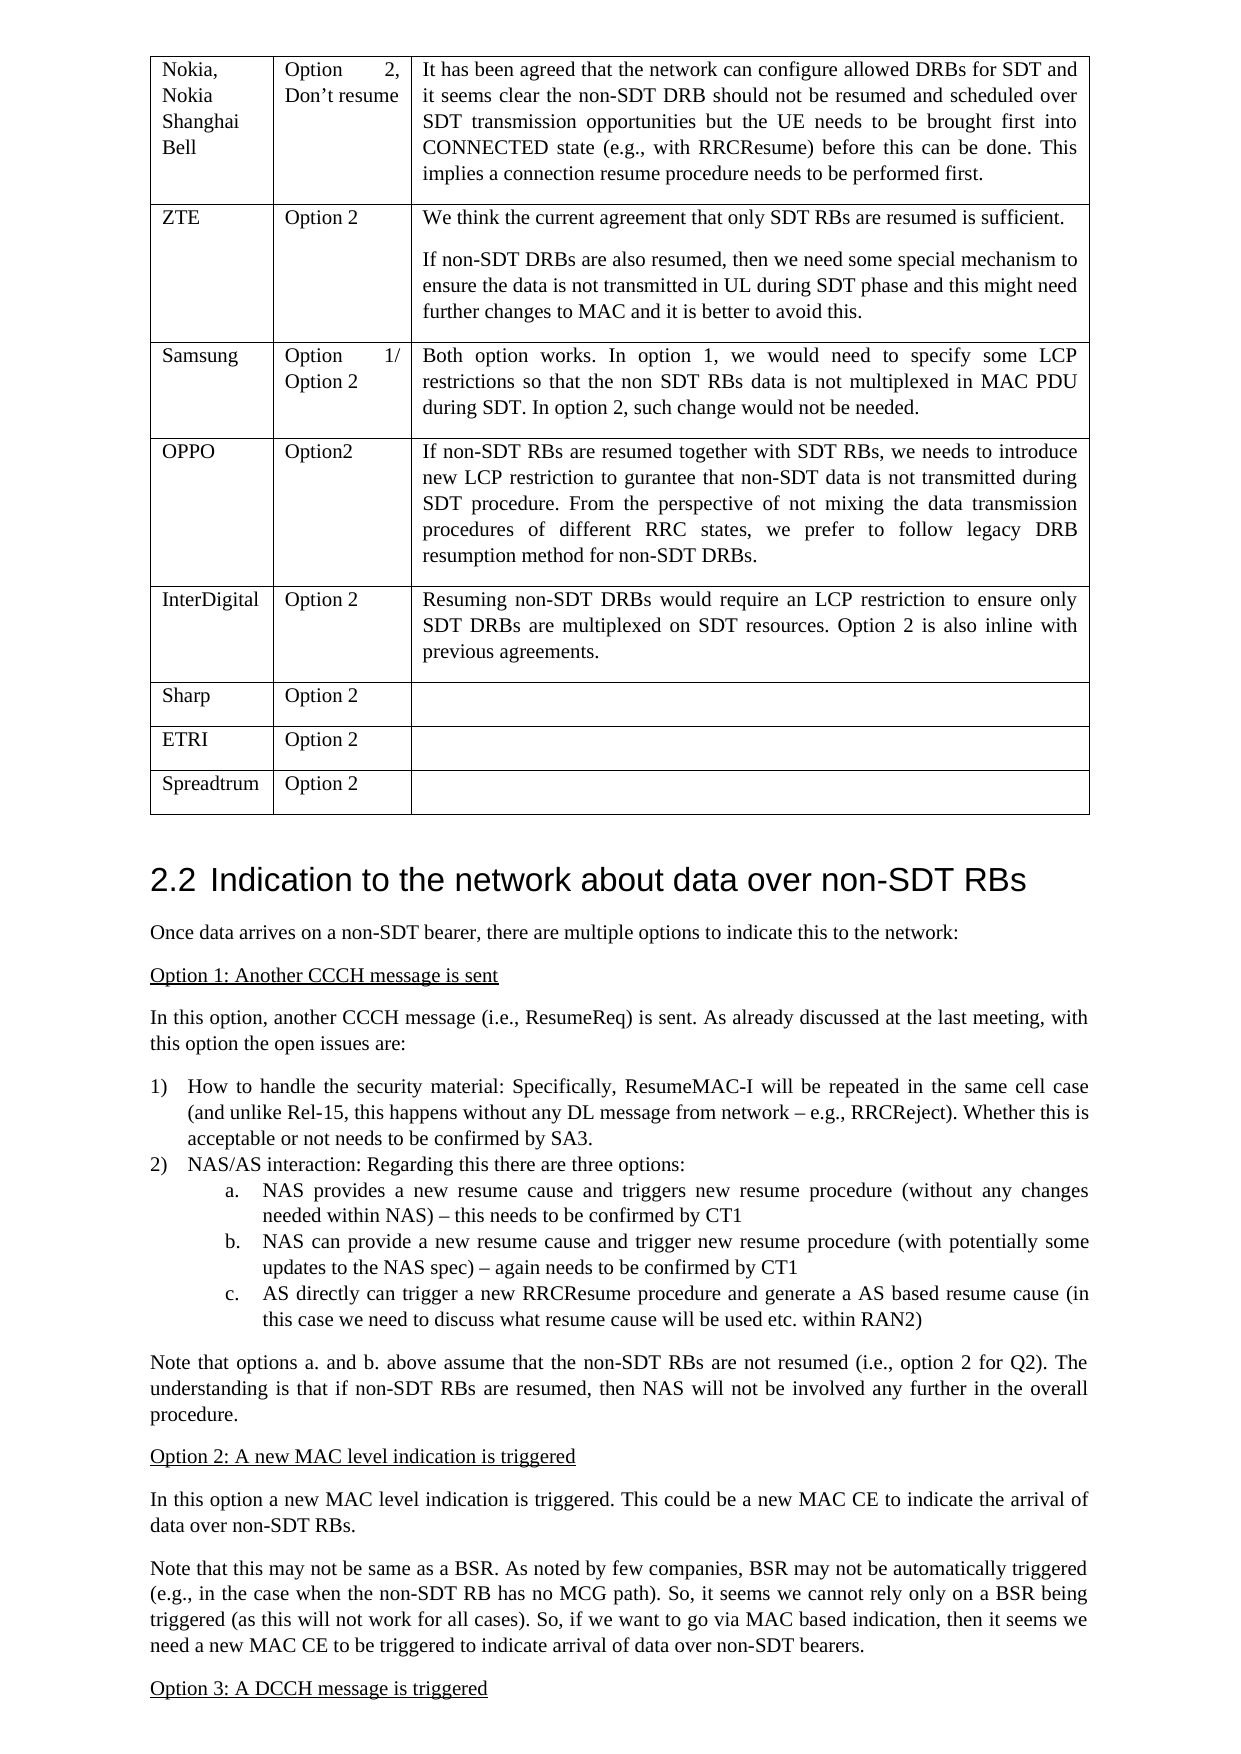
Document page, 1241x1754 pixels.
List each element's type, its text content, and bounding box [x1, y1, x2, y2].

text Option 3: A DCCH message is triggered [150, 1676, 1090, 1700]
table_cell Resuming non-SDT DRBs would require an LCP restriction to ensure only SDT DRBs are multiplexed on SDT resources. Option 2 is also inline with previous agreements. [412, 587, 1089, 682]
table_cell [412, 683, 1089, 726]
table_cell Nokia, Nokia Shanghai Bell [151, 57, 273, 204]
table_cell InterDigital [151, 587, 273, 682]
list NAS/AS interaction: Regarding this there are three options: [150, 1152, 1090, 1176]
table_cell [412, 727, 1089, 770]
text Option 1: Another CCCH message is sent [150, 963, 1090, 987]
table_cell Option 2 [274, 587, 411, 682]
table_cell Spreadtrum [151, 771, 273, 814]
table_cell If non-SDT RBs are resumed together with SDT RBs, we needs to introduce new LCP restriction to gurantee that non-SDT data is not transmitted during SDT procedure. From the perspective of not mixing the data transmission procedures of different RRC states, we prefer to follow legacy DRB resumption method for non-SDT DRBs. [412, 439, 1089, 586]
subtitle Indication to the network about data over non-SDT RBs [150, 860, 1090, 898]
table_cell Option 2 [274, 771, 411, 814]
list NAS provides a new resume cause and triggers new resume procedure (without any changes needed within NAS) – this needs to be confirmed by CT1 [225, 1177, 1090, 1227]
text In this option a new MAC level indication is triggered. This could be a new MAC CE to indicate the arrival of data over non-SDT RBs. [150, 1487, 1090, 1537]
text Note that this may not be same as a BSR. As noted by few companies, BSR may not be automatically triggered (e.g., in the case when the non-SDT RB has no MCG path). So, it seems we cannot rely only on a BSR being triggered (as this will not work for all cases). So, if we want to go via MAC based indication, then it seems we need a new MAC CE to be triggered to indicate arrival of data over non-SDT bearers. [150, 1555, 1090, 1657]
table_cell [412, 771, 1089, 814]
table_cell Option 2, Don’t resume [274, 57, 411, 204]
table_cell ZTE [151, 205, 273, 342]
table_cell It has been agreed that the network can configure allowed DRBs for SDT and it seems clear the non-SDT DRB should not be resumed and scheduled over SDT transmission opportunities but the UE needs to be brought first into CONNECTED state (e.g., with RRCResume) before this can be done. This implies a connection resume procedure needs to be performed first. [412, 57, 1089, 204]
text In this option, another CCCH message (i.e., ResumeReq) is sent. As already discussed at the last meeting, with this option the open issues are: [150, 1005, 1090, 1055]
table_cell Option 2 [274, 205, 411, 342]
table_cell Samsung [151, 343, 273, 438]
table_cell Both option works. In option 1, we would need to specify some LCP restrictions so that the non SDT RBs data is not multiplexed in MAC PDU during SDT. In option 2, such change would not be needed. [412, 343, 1089, 438]
list NAS can provide a new resume cause and trigger new resume procedure (with potentially some updates to the NAS spec) – again needs to be confirmed by CT1 [225, 1229, 1090, 1279]
table_cell Option 2 [274, 727, 411, 770]
table_cell Option 1/ Option 2 [274, 343, 411, 438]
table_cell Option2 [274, 439, 411, 586]
text Once data arrives on a non-SDT bearer, there are multiple options to indicate this to the network: [150, 920, 1090, 944]
table_cell We think the current agreement that only SDT RBs are resumed is sufficient. If non-SDT DRBs are also resumed, then we need some special mechanism to ensure the data is not transmitted in UL during SDT phase and this might need further changes to MAC and it is better to avoid this. [412, 205, 1089, 342]
table_cell Option 2 [274, 683, 411, 726]
text Option 2: A new MAC level indication is triggered [150, 1444, 1090, 1468]
list AS directly can trigger a new RRCResume procedure and generate a AS based resume cause (in this case we need to discuss what resume cause will be used etc. within RAN2) [225, 1281, 1090, 1331]
table_cell OPPO [151, 439, 273, 586]
list How to handle the security material: Specifically, ResumeMAC-I will be repeated in the same cell case (and unlike Rel-15, this happens without any DL message from network – e.g., RRCReject). Whether this is acceptable or not needs to be confirmed by SA3. [150, 1074, 1090, 1150]
table_cell ETRI [151, 727, 273, 770]
text Note that options a. and b. above assume that the non-SDT RBs are not resumed (i.e., option 2 for Q2). The understanding is that if non-SDT RBs are resumed, then NAS will not be involved any further in the overall procedure. [150, 1350, 1090, 1426]
table_cell Sharp [151, 683, 273, 726]
